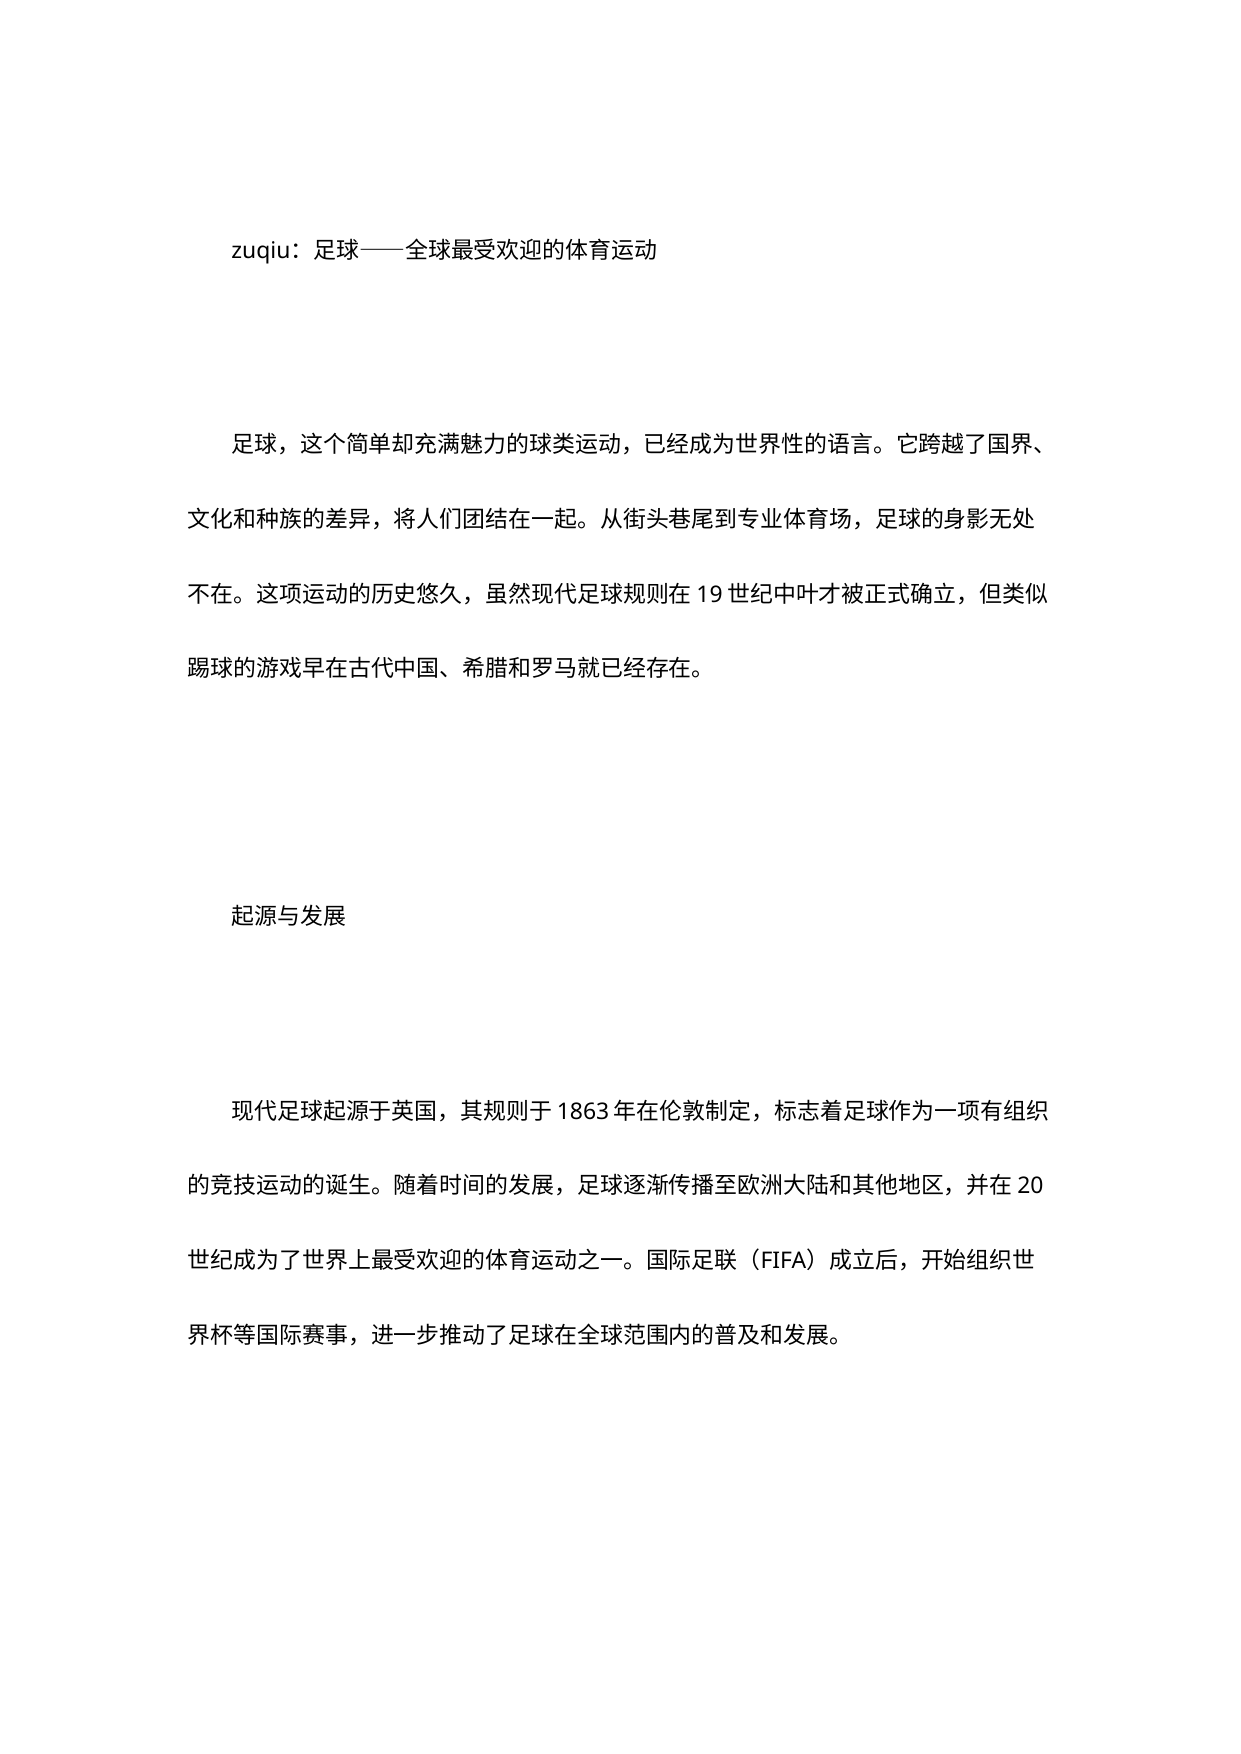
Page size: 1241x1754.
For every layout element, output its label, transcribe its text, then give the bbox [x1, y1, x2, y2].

text 足球，这个简单却充满魅力的球类运动，已经成为世界性的语言。它跨越了国界、文化和种族的差异，将人们团结在一起。从街头巷尾到专业体育场，足球的身影无处不在。这项运动的历史悠久，虽然现代足球规则在19世纪中叶才被正式确立，但类似踢球的游戏早在古代中国、希腊和罗马就已经存在。 [187, 410, 1053, 699]
text 现代足球起源于英国，其规则于1863年在伦敦制定，标志着足球作为一项有组织的竞技运动的诞生。随着时间的发展，足球逐渐传播至欧洲大陆和其他地区，并在20世纪成为了世界上最受欢迎的体育运动之一。国际足联（FIFA）成立后，开始组织世界杯等国际赛事，进一步推动了足球在全球范围内的普及和发展。 [187, 1077, 1053, 1366]
text zuqiu：足球——全球最受欢迎的体育运动 [187, 216, 1053, 281]
text 起源与发展 [187, 882, 1053, 947]
